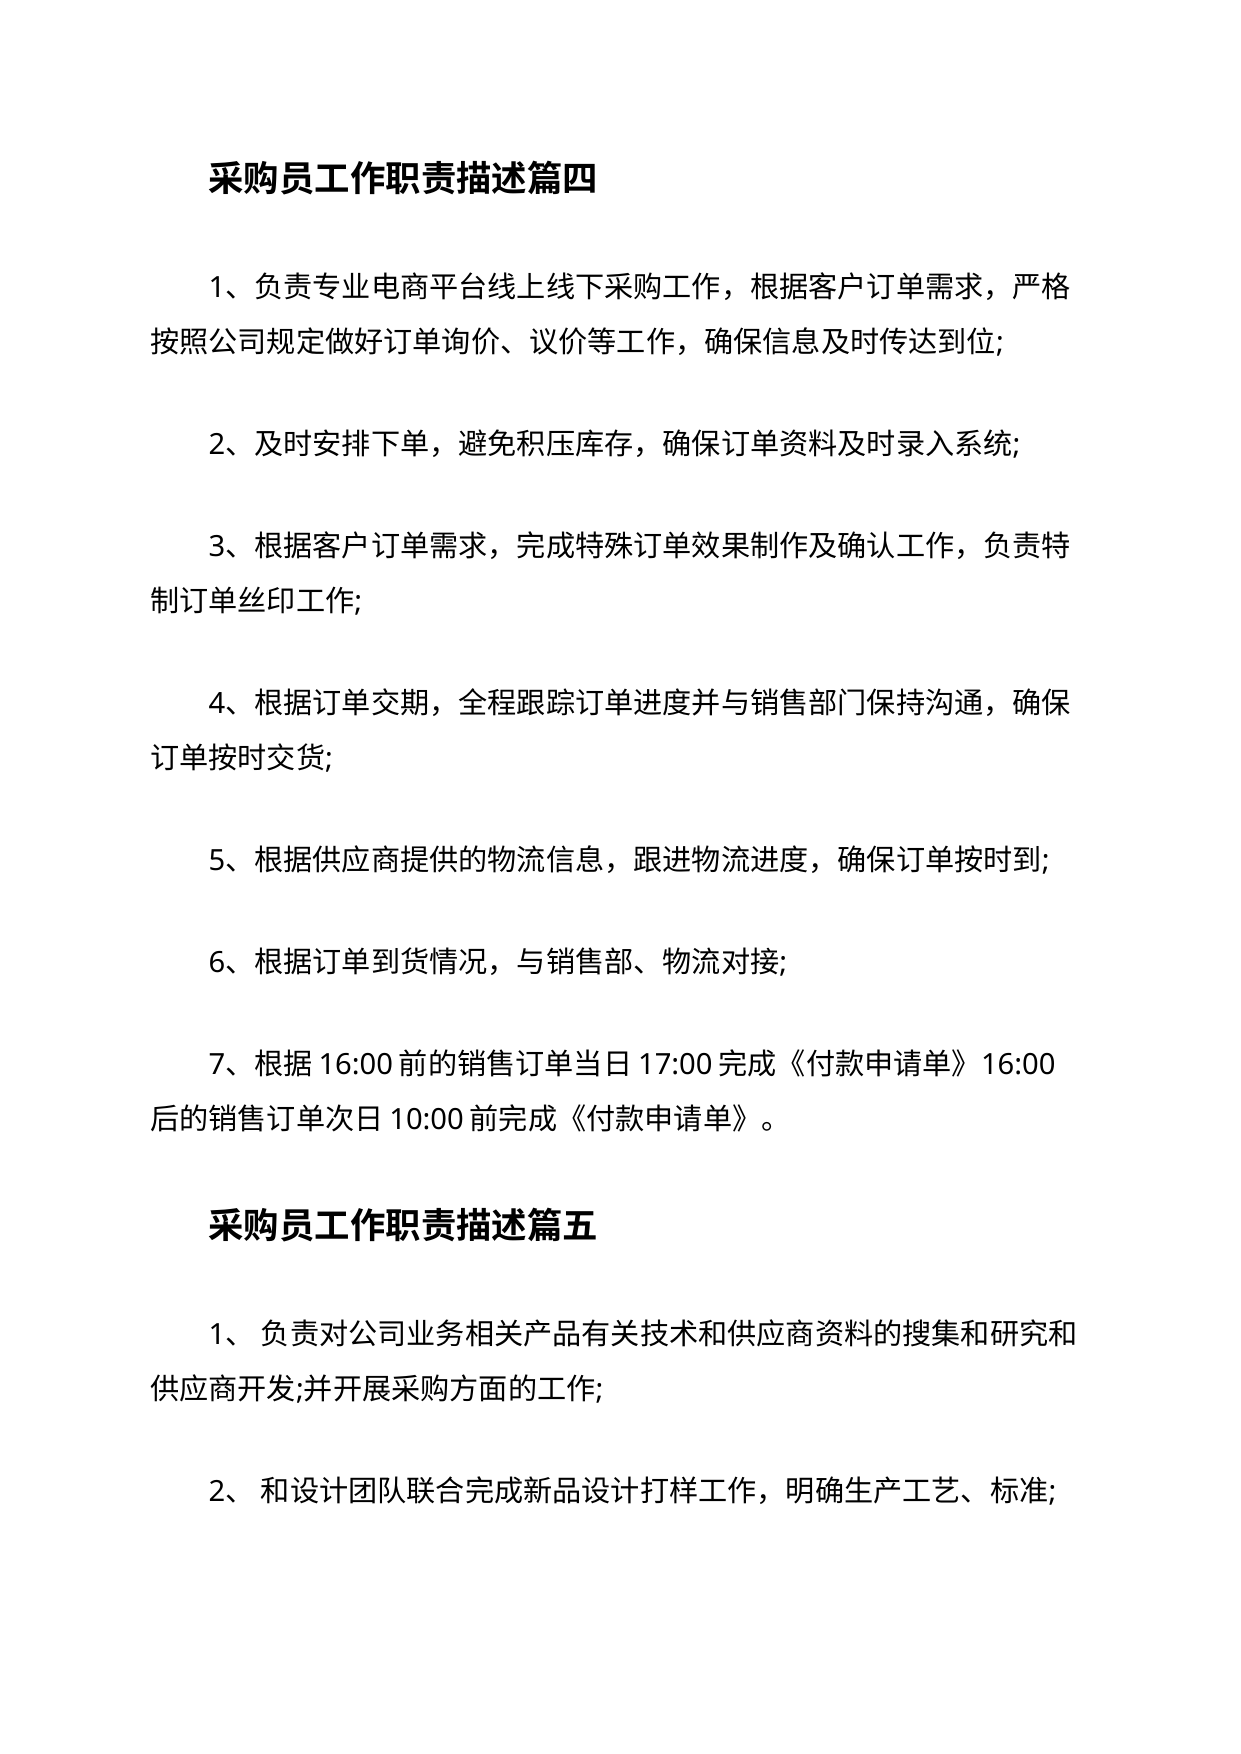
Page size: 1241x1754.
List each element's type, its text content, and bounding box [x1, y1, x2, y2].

text 1、 负责对公司业务相关产品有关技术和供应商资料的搜集和研究和供应商开发;并开展采购方面的工作; [150, 1311, 1090, 1408]
text 2、及时安排下单，避免积压库存，确保订单资料及时录入系统; [150, 420, 1090, 463]
text 采购员工作职责描述篇五 [150, 1197, 1090, 1248]
text 1、负责专业电商平台线上线下采购工作，根据客户订单需求，严格按照公司规定做好订单询价、议价等工作，确保信息及时传达到位; [150, 263, 1090, 361]
text 3、根据客户订单需求，完成特殊订单效果制作及确认工作，负责特制订单丝印工作; [150, 522, 1090, 620]
text 7、根据16:00前的销售订单当日17:00完成《付款申请单》16:00后的销售订单次日10:00前完成《付款申请单》。 [150, 1040, 1090, 1138]
text 5、根据供应商提供的物流信息，跟进物流进度，确保订单按时到; [150, 836, 1090, 879]
text 采购员工作职责描述篇四 [150, 150, 1090, 201]
text 2、 和设计团队联合完成新品设计打样工作，明确生产工艺、标准; [150, 1468, 1090, 1510]
text 6、根据订单到货情况，与销售部、物流对接; [150, 938, 1090, 981]
text 4、根据订单交期，全程跟踪订单进度并与销售部门保持沟通，确保订单按时交货; [150, 679, 1090, 777]
